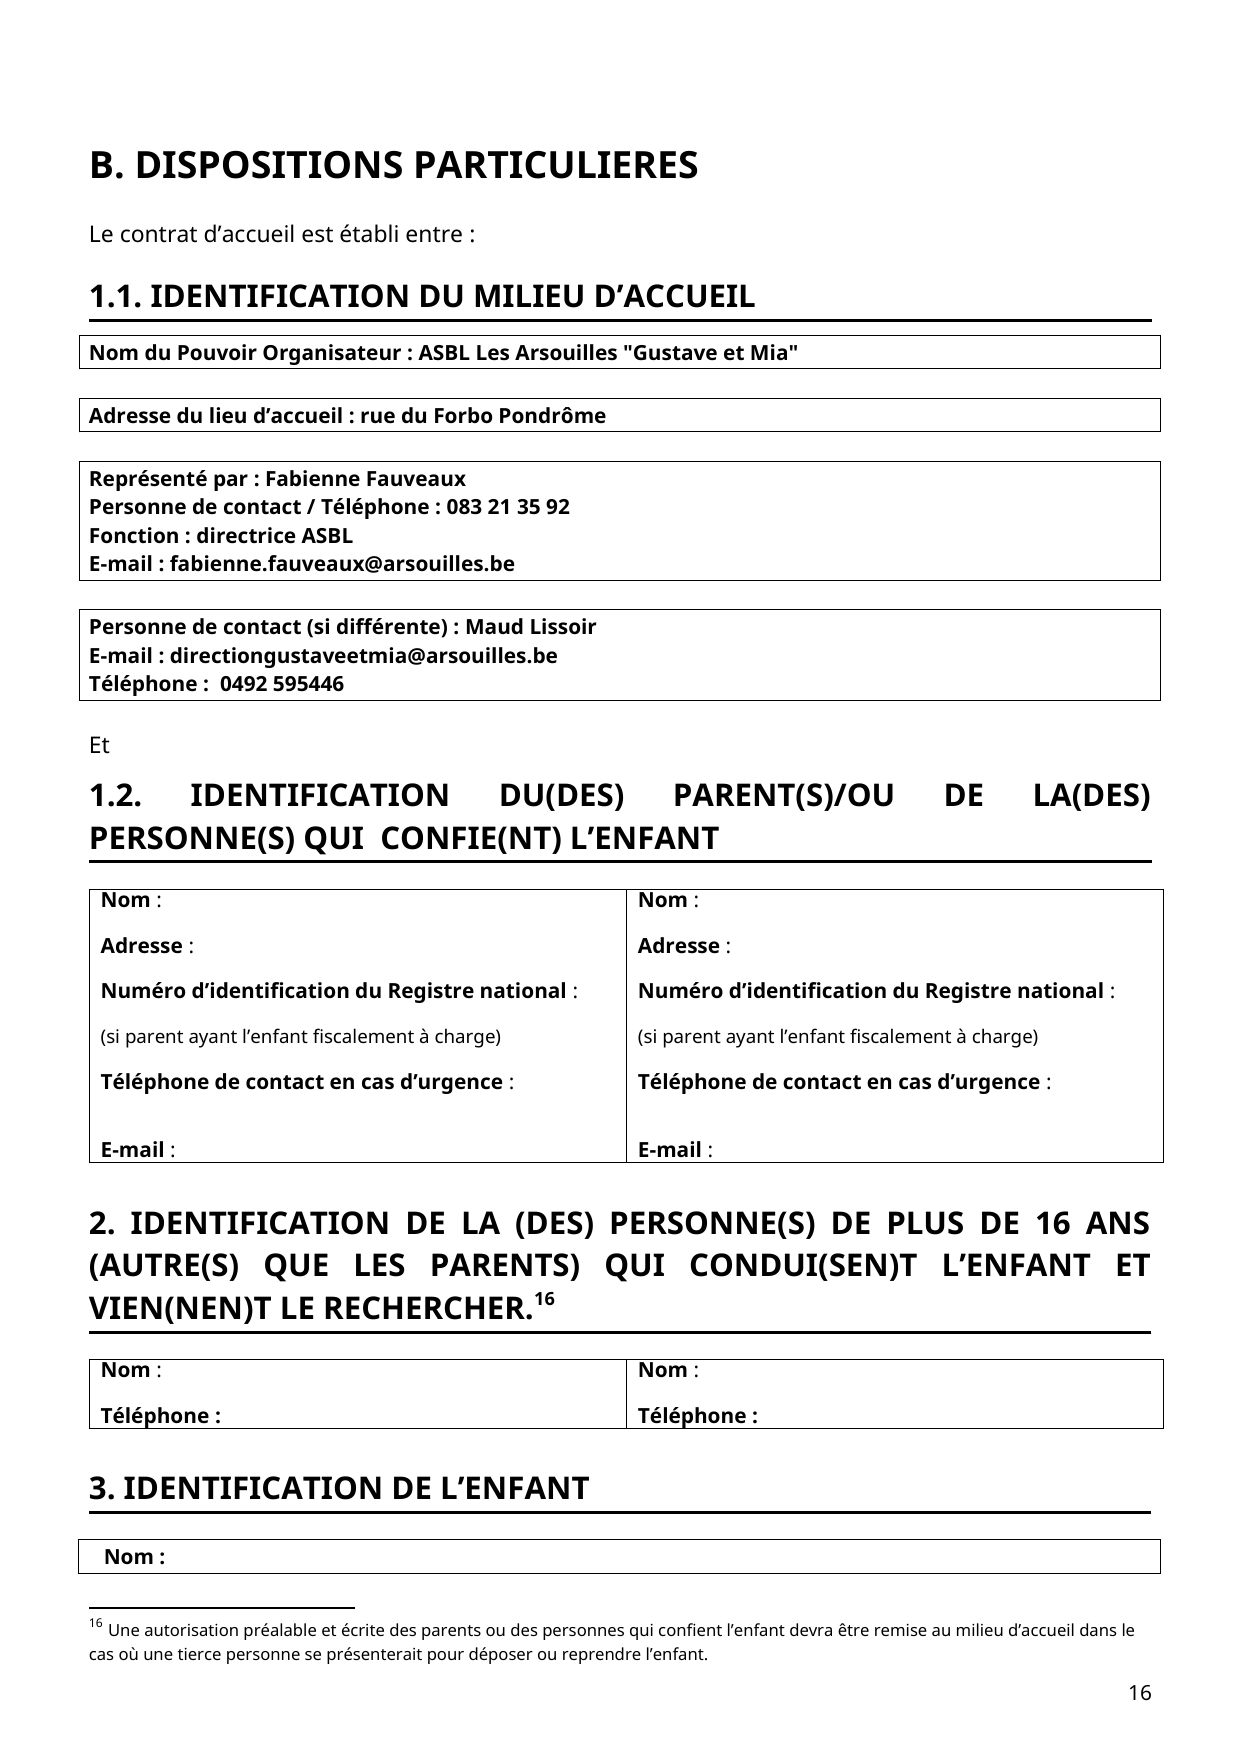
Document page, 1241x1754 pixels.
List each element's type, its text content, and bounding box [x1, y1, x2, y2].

subtitle 2. IDENTIFICATION DE LA (DES) PERSONNE(S) DE PLUS DE 16 ANS (AUTRE(S) QUE LES PARENTS) QUI CONDUI(SEN)T L’ENFANT ET VIEN(NEN)T LE RECHERCHER. [89, 1201, 1151, 1331]
table_header Nom : Téléphone : [627, 1360, 1163, 1428]
text Téléphone : 0492 595446 [80, 666, 1160, 700]
text Le contrat d’accueil est établi entre : [89, 218, 1151, 249]
subtitle B. DISPOSITIONS PARTICULIERES [89, 139, 1151, 190]
table_header Nom : Téléphone : [90, 1360, 626, 1428]
text Adresse du lieu d’accueil : rue du Forbo Pondrôme [80, 399, 1160, 431]
table_header Nom : Adresse : Numéro d’identification du Registre national : (si parent ayant l’enfant fiscalement à charge) Téléphone de contact en cas d’urgence : E-mail : [90, 890, 626, 1162]
text Et [89, 729, 1152, 761]
text E-mail : directiongustaveetmia@arsouilles.be [89, 641, 1152, 666]
text Personne de contact (si différente) : Maud Lissoir [80, 610, 1160, 641]
text Fonction : directrice ASBL [89, 521, 1152, 546]
subtitle 1.2. IDENTIFICATION DU(DES) PARENT(S)/OU DE LA(DES) PERSONNE(S) QUI CONFIE(NT) L’ENFANT [89, 773, 1152, 860]
text Nom : [79, 1540, 1160, 1573]
table_header Nom : Adresse : Numéro d’identification du Registre national : (si parent ayant l’enfant fiscalement à charge) Téléphone de contact en cas d’urgence : E-mail : [627, 890, 1163, 1162]
subtitle 3. IDENTIFICATION DE L’ENFANT [89, 1466, 1151, 1511]
text Représenté par : Fabienne Fauveaux [80, 462, 1160, 492]
text Nom du Pouvoir Organisateur : ASBL Les Arsouilles "Gustave et Mia" [80, 336, 1160, 368]
subtitle 1.1. IDENTIFICATION DU MILIEU D’ACCUEIL [89, 274, 1152, 319]
text Personne de contact / Téléphone : 083 21 35 92 [89, 492, 1152, 521]
text E-mail : fabienne.fauveaux@arsouilles.be [80, 546, 1160, 580]
